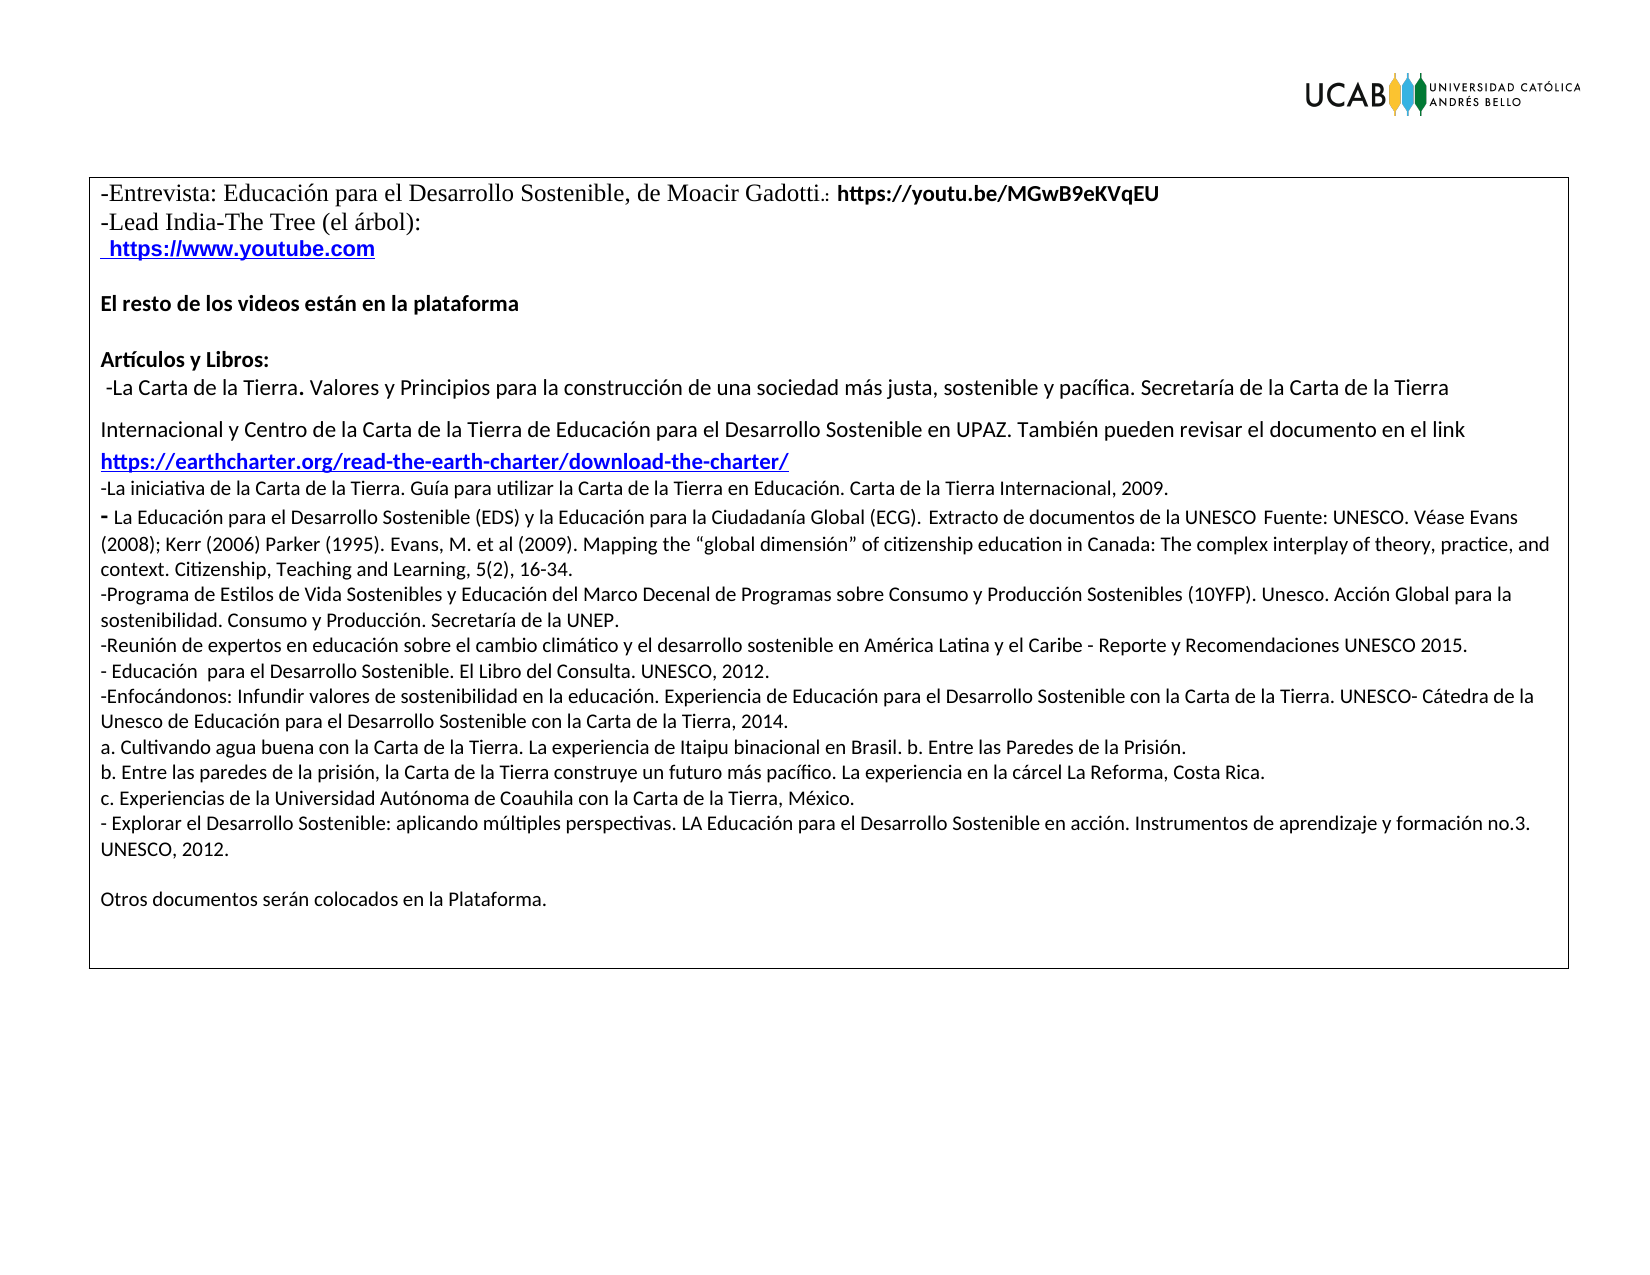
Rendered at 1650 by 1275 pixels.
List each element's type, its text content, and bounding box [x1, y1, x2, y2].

picture [1306, 73, 1580, 116]
